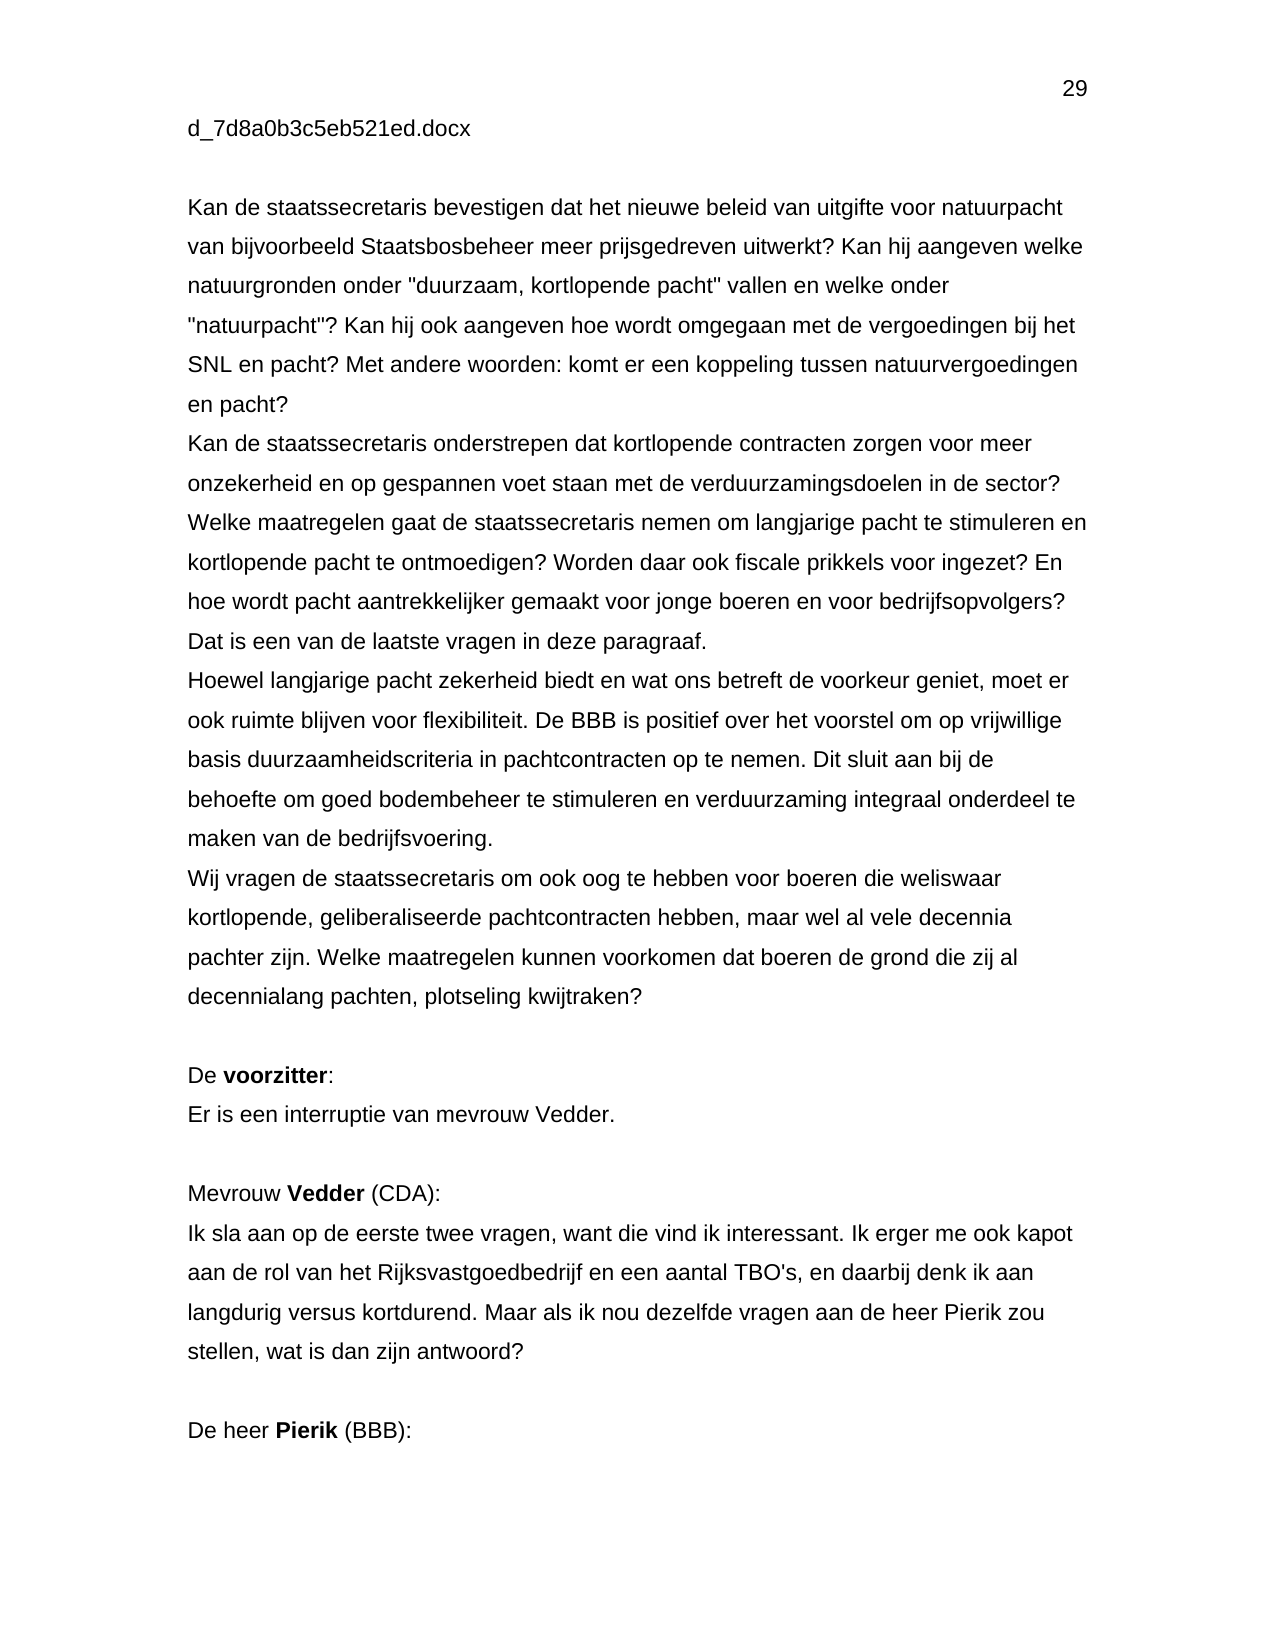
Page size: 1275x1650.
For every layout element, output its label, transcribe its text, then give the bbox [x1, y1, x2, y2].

text Ik sla aan op de eerste twee vragen, want die vind ik interessant. Ik erger me ook kapot aan de rol van het Rijksvastgoedbedrijf en een aantal TBO's, en daarbij denk ik aan langdurig versus kortdurend. Maar als ik nou dezelfde vragen aan de heer Pierik zou stellen, wat is dan zijn antwoord? [187, 1220, 1087, 1365]
text Hoewel langjarige pacht zekerheid biedt en wat ons betreft de voorkeur geniet, moet er ook ruimte blijven voor flexibiliteit. De BBB is positief over het voorstel om op vrijwillige basis duurzaamheidscriteria in pachtcontracten op te nemen. Dit sluit aan bij de behoefte om goed bodembeheer te stimuleren en verduurzaming integraal onderdeel te maken van de bedrijfsvoering. [187, 667, 1087, 851]
text Wij vragen de staatssecretaris om ook oog te hebben voor boeren die weliswaar kortlopende, geliberaliseerde pachtcontracten hebben, maar wel al vele decennia pachter zijn. Welke maatregelen kunnen voorkomen dat boeren de grond die zij al decennialang pachten, plotseling kwijtraken? [187, 864, 1087, 1009]
text Mevrouw Vedder (CDA): [187, 1180, 1087, 1207]
text De heer Pierik (BBB): [187, 1417, 1087, 1444]
text Er is een interruptie van mevrouw Vedder. [187, 1101, 1087, 1128]
text Kan de staatssecretaris bevestigen dat het nieuwe beleid van uitgifte voor natuurpacht van bijvoorbeeld Staatsbosbeheer meer prijsgedreven uitwerkt? Kan hij aangeven welke natuurgronden onder "duurzaam, kortlopende pacht" vallen en welke onder "natuurpacht"? Kan hij ook aangeven hoe wordt omgegaan met de vergoedingen bij het SNL en pacht? Met andere woorden: komt er een koppeling tussen natuurvergoedingen en pacht? [187, 193, 1087, 417]
text De voorzitter: [187, 1062, 1087, 1088]
text Kan de staatssecretaris onderstrepen dat kortlopende contracten zorgen voor meer onzekerheid en op gespannen voet staan met de verduurzamingsdoelen in de sector? Welke maatregelen gaat de staatssecretaris nemen om langjarige pacht te stimuleren en kortlopende pacht te ontmoedigen? Worden daar ook fiscale prikkels voor ingezet? En hoe wordt pacht aantrekkelijker gemaakt voor jonge boeren en voor bedrijfsopvolgers? Dat is een van de laatste vragen in deze paragraaf. [187, 430, 1087, 654]
